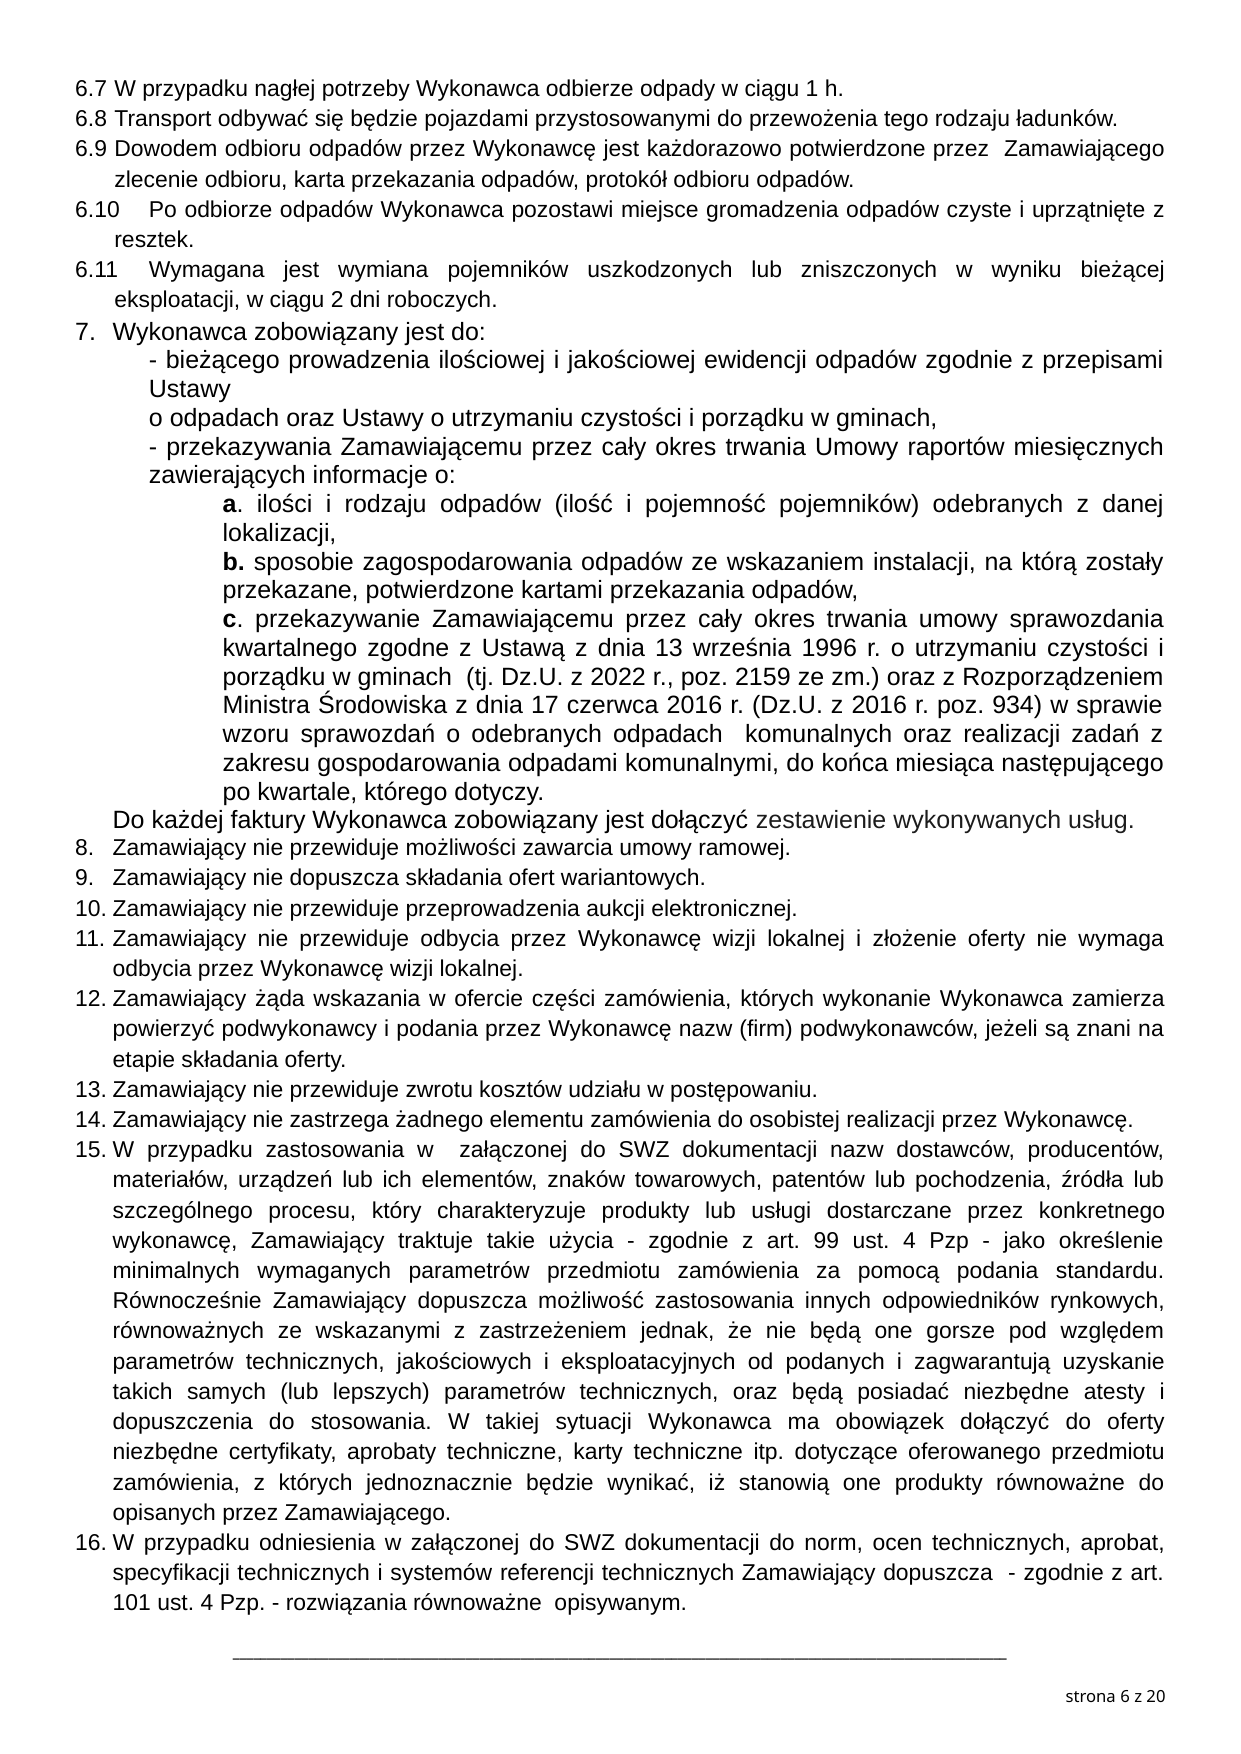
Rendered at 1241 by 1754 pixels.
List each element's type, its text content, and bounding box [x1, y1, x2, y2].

list Zamawiający nie przewiduje zwrotu kosztów udziału w postępowaniu. [75, 1076, 1165, 1102]
text a. ilości i rodzaju odpadów (ilość i pojemność pojemników) odebranych z danej lokalizacji, [222, 489, 1165, 547]
text c. przekazywanie Zamawiającemu przez cały okres trwania umowy sprawozdania kwartalnego zgodne z Ustawą z dnia 13 września 1996 r. o utrzymaniu czystości i porządku w gminach (tj. Dz.U. z 2022 r., poz. 2159 ze zm.) oraz z Rozporządzeniem Ministra Środowiska z dnia 17 czerwca 2016 r. (Dz.U. z 2016 r. poz. 934) w sprawie wzoru sprawozdań o odebranych odpadach komunalnych oraz realizacji zadań z zakresu gospodarowania odpadami komunalnymi, do końca miesiąca następującego po kwartale, którego dotyczy. [222, 604, 1165, 805]
list Zamawiający nie przewiduje przeprowadzenia aukcji elektronicznej. [75, 894, 1165, 921]
list Po odbiorze odpadów Wykonawca pozostawi miejsce gromadzenia odpadów czyste i uprzątnięte z resztek. [75, 196, 1165, 252]
text Do każdej faktury Wykonawca zobowiązany jest dołączyć zestawienie wykonywanych usług. [112, 805, 1165, 834]
text - bieżącego prowadzenia ilościowej i jakościowej ewidencji odpadów zgodnie z przepisami Ustawy o odpadach oraz Ustawy o utrzymaniu czystości i porządku w gminach, [149, 345, 1165, 432]
list Transport odbywać się będzie pojazdami przystosowanymi do przewożenia tego rodzaju ładunków. [75, 105, 1165, 132]
list Zamawiający nie dopuszcza składania ofert wariantowych. [75, 864, 1165, 891]
list Zamawiający nie przewiduje możliwości zawarcia umowy ramowej. [75, 834, 1165, 861]
text - przekazywania Zamawiającemu przez cały okres trwania Umowy raportów miesięcznych zawierających informacje o: [149, 432, 1165, 489]
list W przypadku odniesienia w załączonej do SWZ dokumentacji do norm, ocen technicznych, aprobat, specyfikacji technicznych i systemów referencji technicznych Zamawiający dopuszcza - zgodnie z art. 101 ust. 4 Pzp. - rozwiązania równoważne opisywanym. [75, 1529, 1165, 1616]
list W przypadku nagłej potrzeby Wykonawca odbierze odpady w ciągu 1 h. [75, 75, 1165, 101]
list Zamawiający nie zastrzega żadnego elementu zamówienia do osobistej realizacji przez Wykonawcę. [75, 1106, 1165, 1132]
list Wykonawca zobowiązany jest do: [75, 317, 1165, 345]
list Zamawiający żąda wskazania w ofercie części zamówienia, których wykonanie Wykonawca zamierza powierzyć podwykonawcy i podania przez Wykonawcę nazw (firm) podwykonawców, jeżeli są znani na etapie składania oferty. [75, 985, 1165, 1072]
list W przypadku zastosowania w załączonej do SWZ dokumentacji nazw dostawców, producentów, materiałów, urządzeń lub ich elementów, znaków towarowych, patentów lub pochodzenia, źródła lub szczególnego procesu, który charakteryzuje produkty lub usługi dostarczane przez konkretnego wykonawcę, Zamawiający traktuje takie użycia - zgodnie z art. 99 ust. 4 Pzp - jako określenie minimalnych wymaganych parametrów przedmiotu zamówienia za pomocą podania standardu. Równocześnie Zamawiający dopuszcza możliwość zastosowania innych odpowiedników rynkowych, równoważnych ze wskazanymi z zastrzeżeniem jednak, że nie będą one gorsze pod względem parametrów technicznych, jakościowych i eksploatacyjnych od podanych i zagwarantują uzyskanie takich samych (lub lepszych) parametrów technicznych, oraz będą posiadać niezbędne atesty i dopuszczenia do stosowania. W takiej sytuacji Wykonawca ma obowiązek dołączyć do oferty niezbędne certyfikaty, aprobaty techniczne, karty techniczne itp. dotyczące oferowanego przedmiotu zamówienia, z których jednoznacznie będzie wynikać, iż stanowią one produkty równoważne do opisanych przez Zamawiającego. [75, 1136, 1165, 1525]
list Dowodem odbioru odpadów przez Wykonawcę jest każdorazowo potwierdzone przez Zamawiającego zlecenie odbioru, karta przekazania odpadów, protokół odbioru odpadów. [75, 135, 1165, 192]
text b. sposobie zagospodarowania odpadów ze wskazaniem instalacji, na którą zostały przekazane, potwierdzone kartami przekazania odpadów, [222, 547, 1165, 604]
list Wymagana jest wymiana pojemników uszkodzonych lub zniszczonych w wyniku bieżącej eksploatacji, w ciągu 2 dni roboczych. [75, 256, 1165, 313]
list Zamawiający nie przewiduje odbycia przez Wykonawcę wizji lokalnej i złożenie oferty nie wymaga odbycia przez Wykonawcę wizji lokalnej. [75, 925, 1165, 981]
